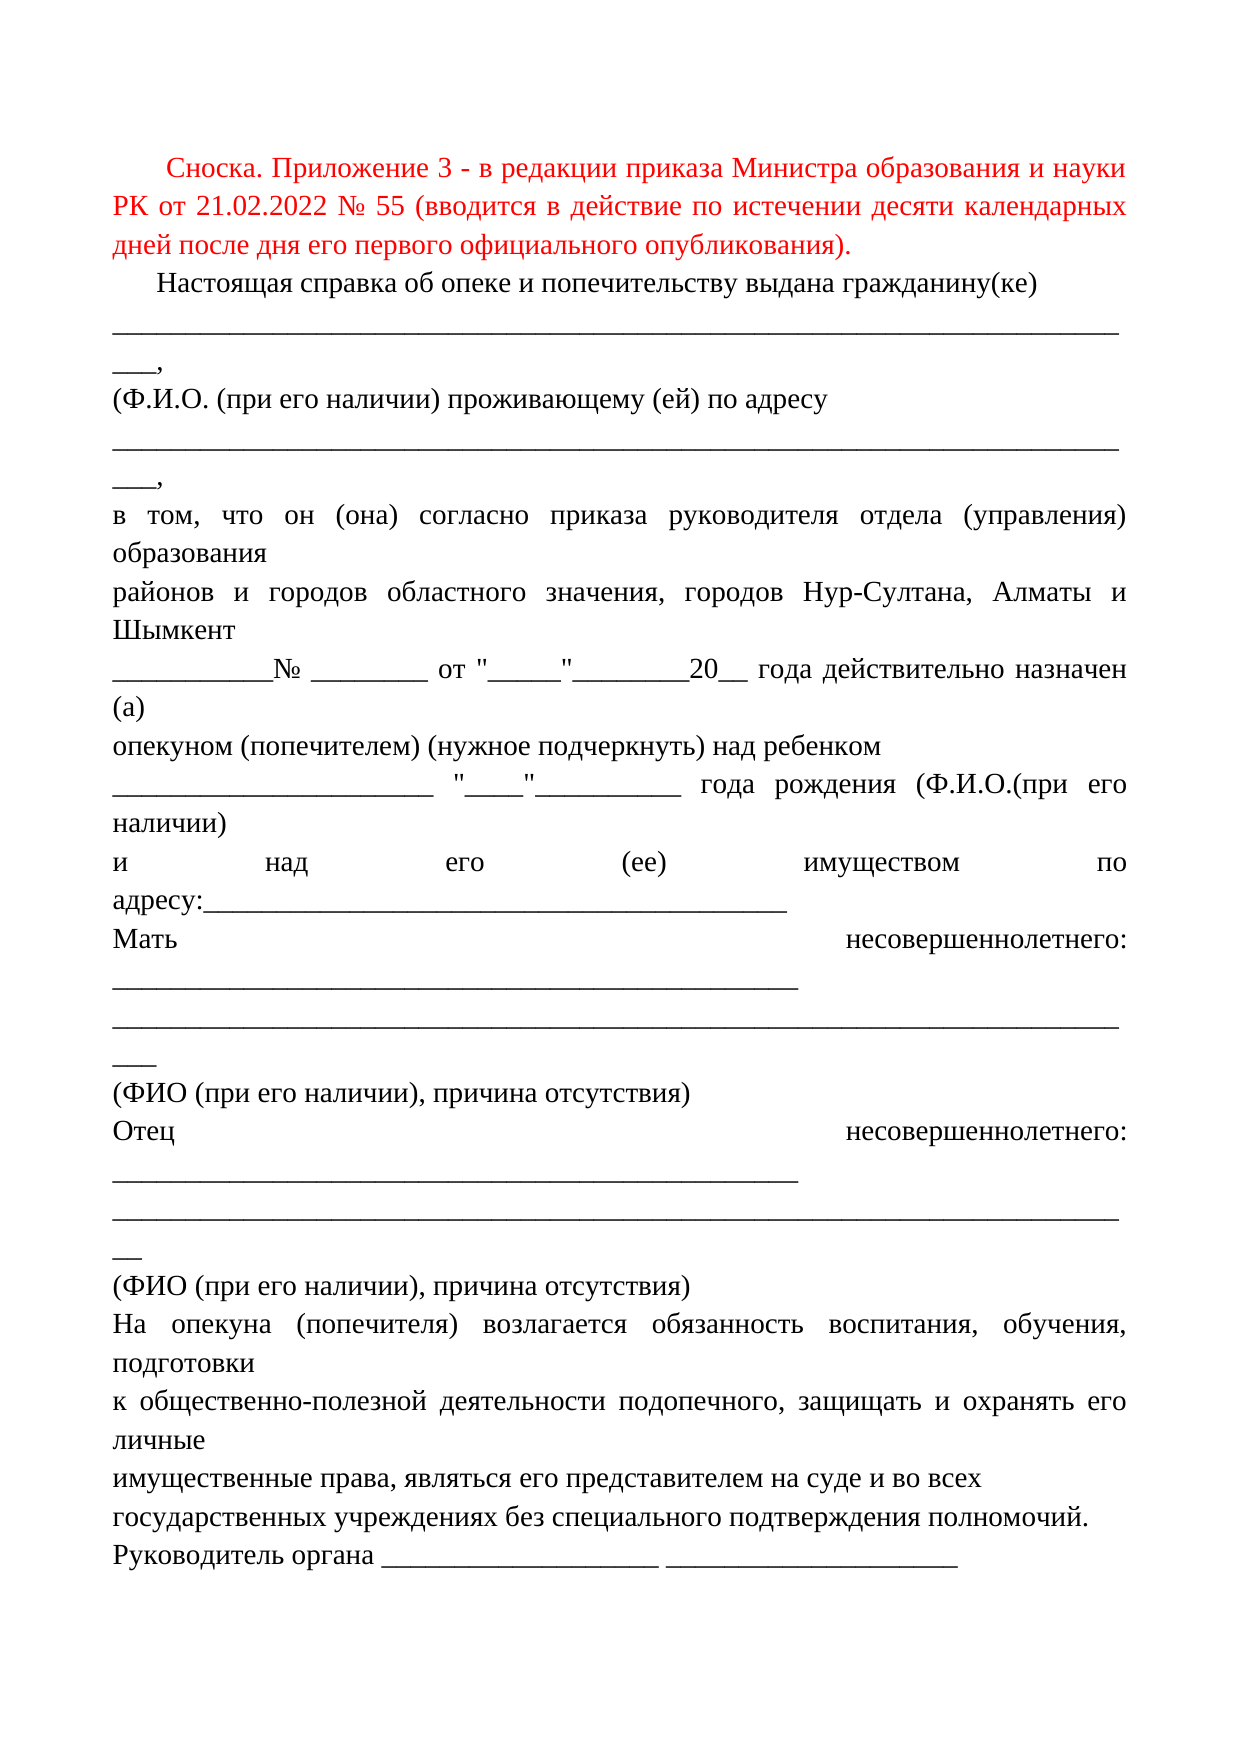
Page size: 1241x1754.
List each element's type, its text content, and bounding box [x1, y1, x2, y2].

text (ФИО (при его наличии), причина отсутствия) [112, 1268, 1128, 1301]
text Мать несовершеннолетнего: _______________________________________________ [112, 921, 1128, 993]
text в том, что он (она) согласно приказа руководителя отдела (управления) образования [112, 497, 1128, 569]
text Руководитель органа ___________________ ____________________ [112, 1537, 1128, 1571]
text ________________________________________________________________________ [112, 998, 1128, 1070]
text опекуном (попечителем) (нужное подчеркнуть) над ребенком [112, 728, 1128, 762]
text имущественные права, являться его представителем на суде и во всех [112, 1460, 1128, 1494]
text Отец несовершеннолетнего: _______________________________________________ [112, 1113, 1128, 1186]
text Настоящая справка об опеке и попечительству выдана гражданину(ке) [112, 266, 1128, 299]
text ___________№ ________ от "_____"________20__ года действительно назначен (а) [112, 651, 1128, 723]
text государственных учреждениях без специального подтверждения полномочий. [112, 1499, 1128, 1532]
text На опекуна (попечителя) возлагается обязанность воспитания, обучения, подготовки [112, 1306, 1128, 1378]
text (Ф.И.О. (при его наличии) проживающему (ей) по адресу [112, 381, 1128, 415]
text ______________________ "____"__________ года рождения (Ф.И.О.(при его наличии) [112, 767, 1128, 839]
text к общественно-полезной деятельности подопечного, защищать и охранять его личные [112, 1383, 1128, 1455]
text (ФИО (при его наличии), причина отсутствия) [112, 1075, 1128, 1108]
text и над его (ее) имуществом по адресу:________________________________________ [112, 844, 1128, 916]
text Сноска. Приложение 3 - в редакции приказа Министра образования и науки РК от 21.02.2022 № 55 (вводится в действие по истечении десяти календарных дней после дня его первого официального опубликования). [112, 150, 1128, 261]
text ________________________________________________________________________, [112, 304, 1128, 376]
text _______________________________________________________________________ [112, 1191, 1128, 1263]
text ________________________________________________________________________, [112, 420, 1128, 492]
text районов и городов областного значения, городов Нур-Султана, Алматы и Шымкент [112, 574, 1128, 646]
